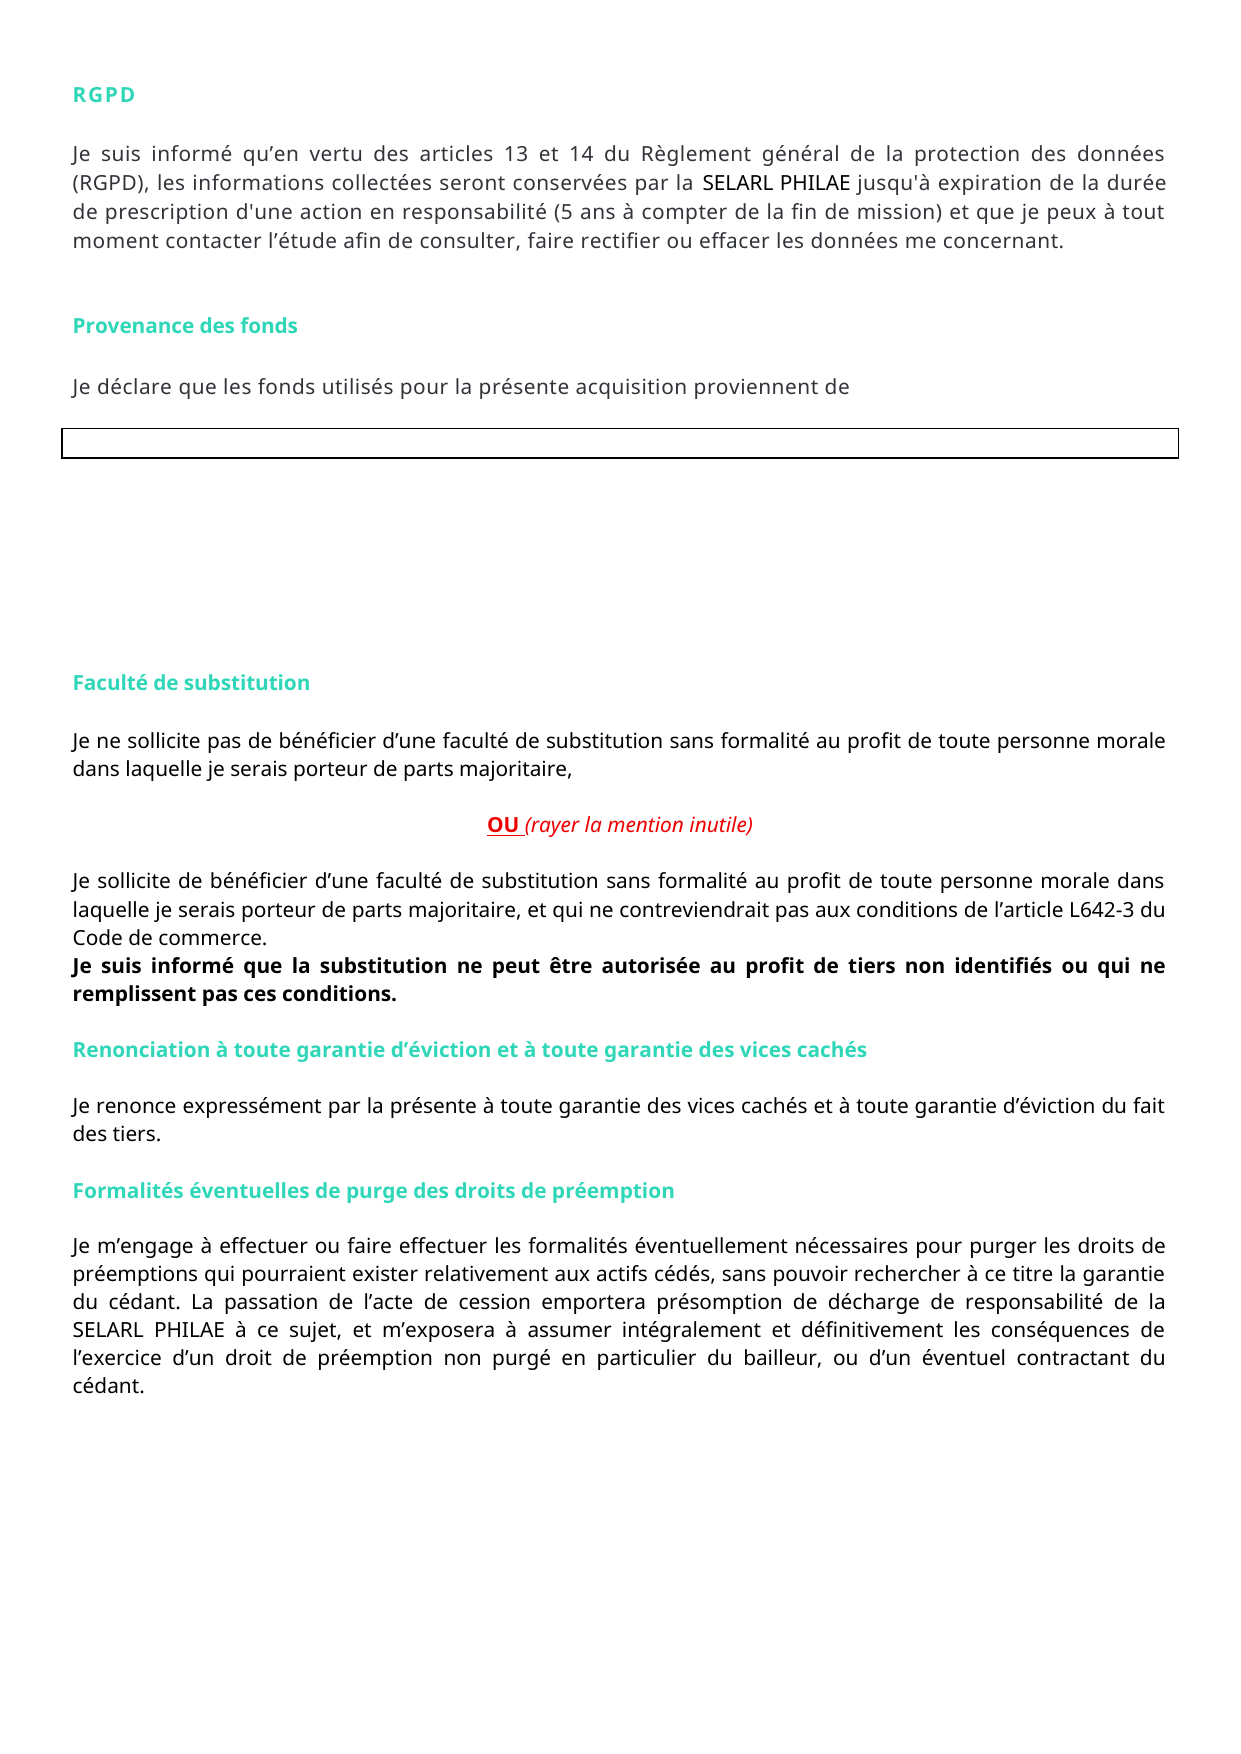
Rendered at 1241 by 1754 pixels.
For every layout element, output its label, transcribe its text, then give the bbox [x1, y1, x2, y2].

text Je suis informé que la substitution ne peut être autorisée au profit de tiers non identifiés ou qui ne remplissent pas ces conditions. [72, 951, 1167, 1007]
text RGPD [72, 79, 1182, 108]
text Je renonce expressément par la présente à toute garantie des vices cachés et à toute garantie d’éviction du fait des tiers. [72, 1091, 1167, 1147]
text Je m’engage à effectuer ou faire effectuer les formalités éventuellement nécessaires pour purger les droits de préemptions qui pourraient exister relativement aux actifs cédés, sans pouvoir rechercher à ce titre la garantie du cédant. La passation de l’acte de cession emportera présomption de décharge de responsabilité de la SELARL PHILAE à ce sujet, et m’exposera à assumer intégralement et définitivement les conséquences de l’exercice d’un droit de préemption non purgé en particulier du bailleur, ou d’un éventuel contractant du cédant. [72, 1231, 1167, 1399]
text Faculté de substitution [72, 667, 1182, 697]
text Je déclare que les fonds utilisés pour la présente acquisition proviennent de [72, 371, 1182, 401]
text Formalités éventuelles de purge des droits de préemption [72, 1175, 1182, 1205]
text Je suis informé qu’en vertu des articles 13 et 14 du Règlement général de la protection des données (RGPD), les informations collectées seront conservées par la SELARL PHILAE jusqu'à expiration de la durée de prescription d'une action en responsabilité (5 ans à compter de la fin de mission) et que je peux à tout moment contacter l’étude afin de consulter, faire rectifier ou effacer les données me concernant. [72, 138, 1167, 254]
text Provenance des fonds [72, 309, 1182, 339]
text Je ne sollicite pas de bénéficier d’une faculté de substitution sans formalité au profit de toute personne morale dans laquelle je serais porteur de parts majoritaire, [72, 726, 1167, 782]
text Je sollicite de bénéficier d’une faculté de substitution sans formalité au profit de toute personne morale dans laquelle je serais porteur de parts majoritaire, et qui ne contreviendrait pas aux conditions de l’article L642-3 du Code de commerce. [72, 867, 1167, 951]
text Renonciation à toute garantie d’éviction et à toute garantie des vices cachés [72, 1035, 1167, 1063]
text OU (rayer la mention inutile) [72, 811, 1167, 838]
